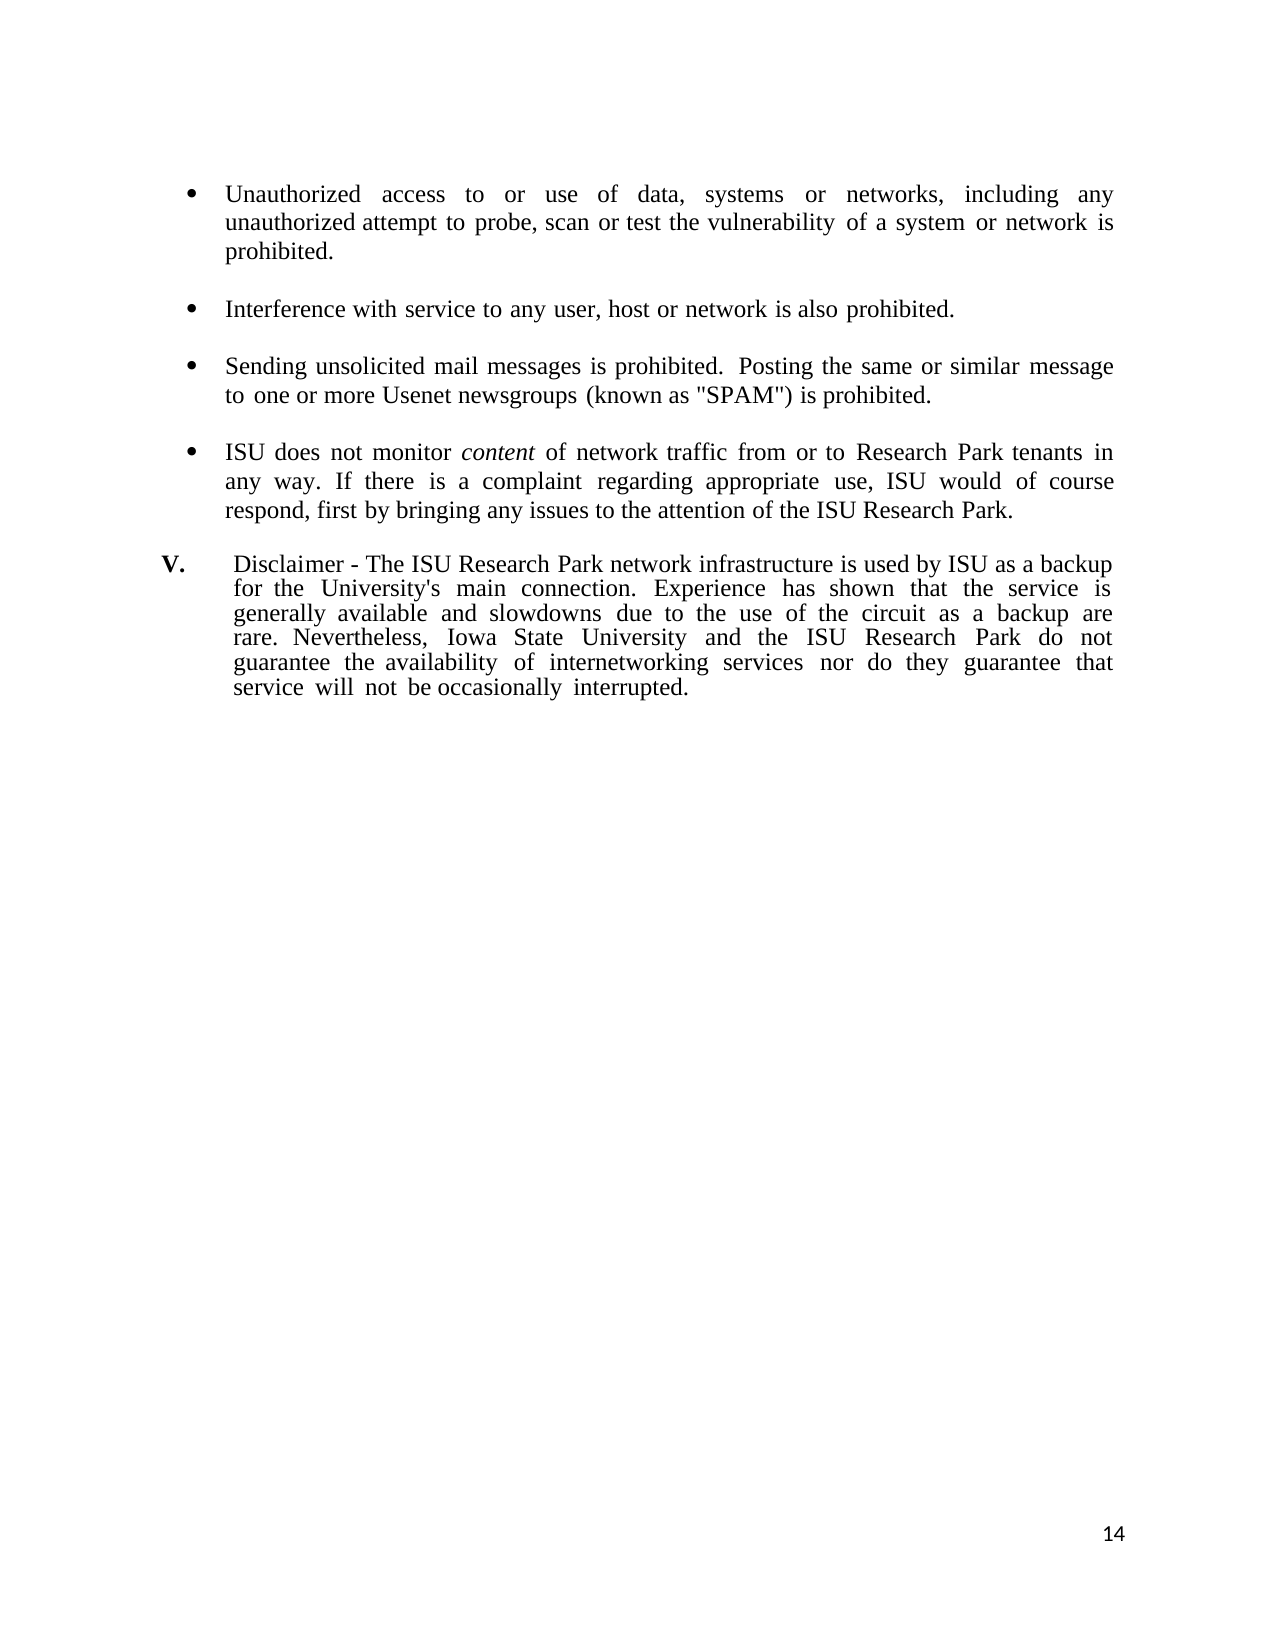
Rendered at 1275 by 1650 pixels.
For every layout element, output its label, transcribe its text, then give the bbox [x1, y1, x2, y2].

list Disclaimer - The ISU Research Park network infrastructure is used by ISU as a backup for the University's main connection. Experience has shown that the service is generally available and slowdowns due to the use of the circuit as a backup are rare. Nevertheless, Iowa State University and the ISU Research Park do not guarantee the availability of internetworking services nor do they guarantee that service will not be occasionally interrupted. [161, 552, 1113, 700]
list Interference with service to any user, host or network is also prohibited. [187, 294, 1114, 322]
list Unauthorized access to or use of data, systems or networks, including any unauthorized attempt to probe, scan or test the vulnerability of a system or network is prohibited. [187, 179, 1114, 265]
list Sending unsolicited mail messages is prohibited. Posting the same or similar message to one or more Usenet newsgroups (known as "SPAM") is prohibited. [187, 351, 1114, 409]
list ISU does not monitor content of network traffic from or to Research Park tenants in any way. If there is a complaint regarding appropriate use, ISU would of course respond, first by bringing any issues to the attention of the ISU Research Park. [187, 437, 1114, 524]
